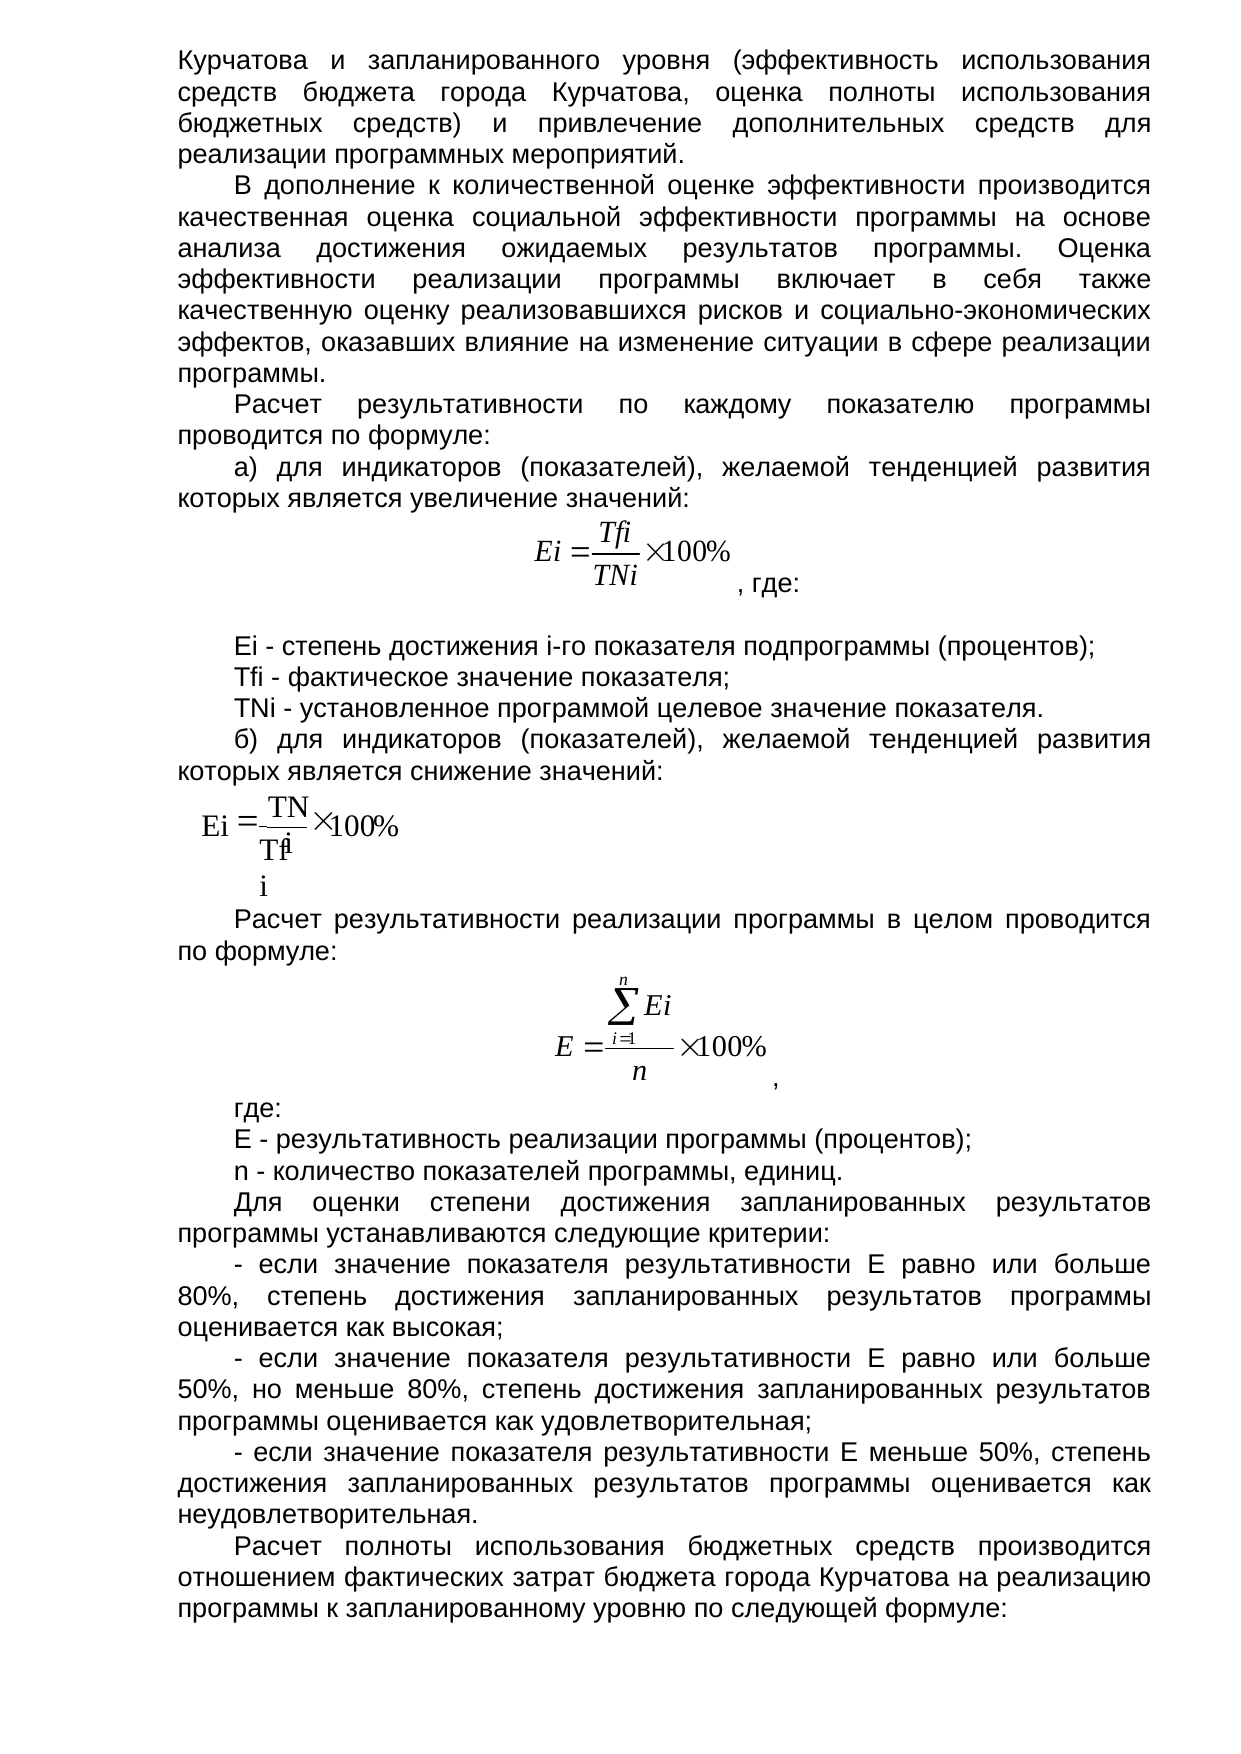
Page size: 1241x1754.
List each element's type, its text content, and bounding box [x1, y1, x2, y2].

text Для оценки степени достижения запланированных результатов программы устанавливаются следующие критерии: [177, 1186, 1152, 1248]
text б) для индикаторов (показателей), желаемой тенденцией развития которых является снижение значений: [177, 723, 1152, 786]
text Расчет полноты использования бюджетных средств производится отношением фактических затрат бюджета города Курчатова на реализацию программы к запланированному уровню по следующей формуле: [177, 1530, 1152, 1623]
text где: [177, 1092, 1152, 1123]
text Расчет результативности по каждому показателю программы проводится по формуле: [177, 388, 1152, 451]
text n - количество показателей программы, единиц. [177, 1155, 1152, 1186]
text - если значение показателя результативности E меньше 50%, степень достижения запланированных результатов программы оценивается как неудовлетворительная. [177, 1436, 1152, 1530]
text Ei - степень достижения i-го показателя подпрограммы (процентов); [177, 629, 1152, 661]
text E - результативность реализации программы (процентов); [177, 1123, 1152, 1155]
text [177, 44, 1152, 169]
text а) для индикаторов (показателей), желаемой тенденцией развития которых является увеличение значений: [177, 451, 1152, 513]
text - если значение показателя результативности E равно или больше 80%, степень достижения запланированных результатов программы оценивается как высокая; [177, 1248, 1152, 1342]
text Расчет результативности реализации программы в целом проводится по формуле: [177, 903, 1152, 966]
text Tfi - фактическое значение показателя; [177, 661, 1152, 692]
text , [177, 966, 1152, 1092]
text - если значение показателя результативности E равно или больше 50%, но меньше 80%, степень достижения запланированных результатов программы оценивается как удовлетворительная; [177, 1342, 1152, 1436]
text , где: [177, 513, 1152, 598]
text TNi - установленное программой целевое значение показателя. [177, 692, 1152, 723]
text В дополнение к количественной оценке эффективности производится качественная оценка социальной эффективности программы на основе анализа достижения ожидаемых результатов программы. Оценка эффективности реализации программы включает в себя также качественную оценку реализовавшихся рисков и социально-экономических эффектов, оказавших влияние на изменение ситуации в сфере реализации программы. [177, 169, 1152, 388]
